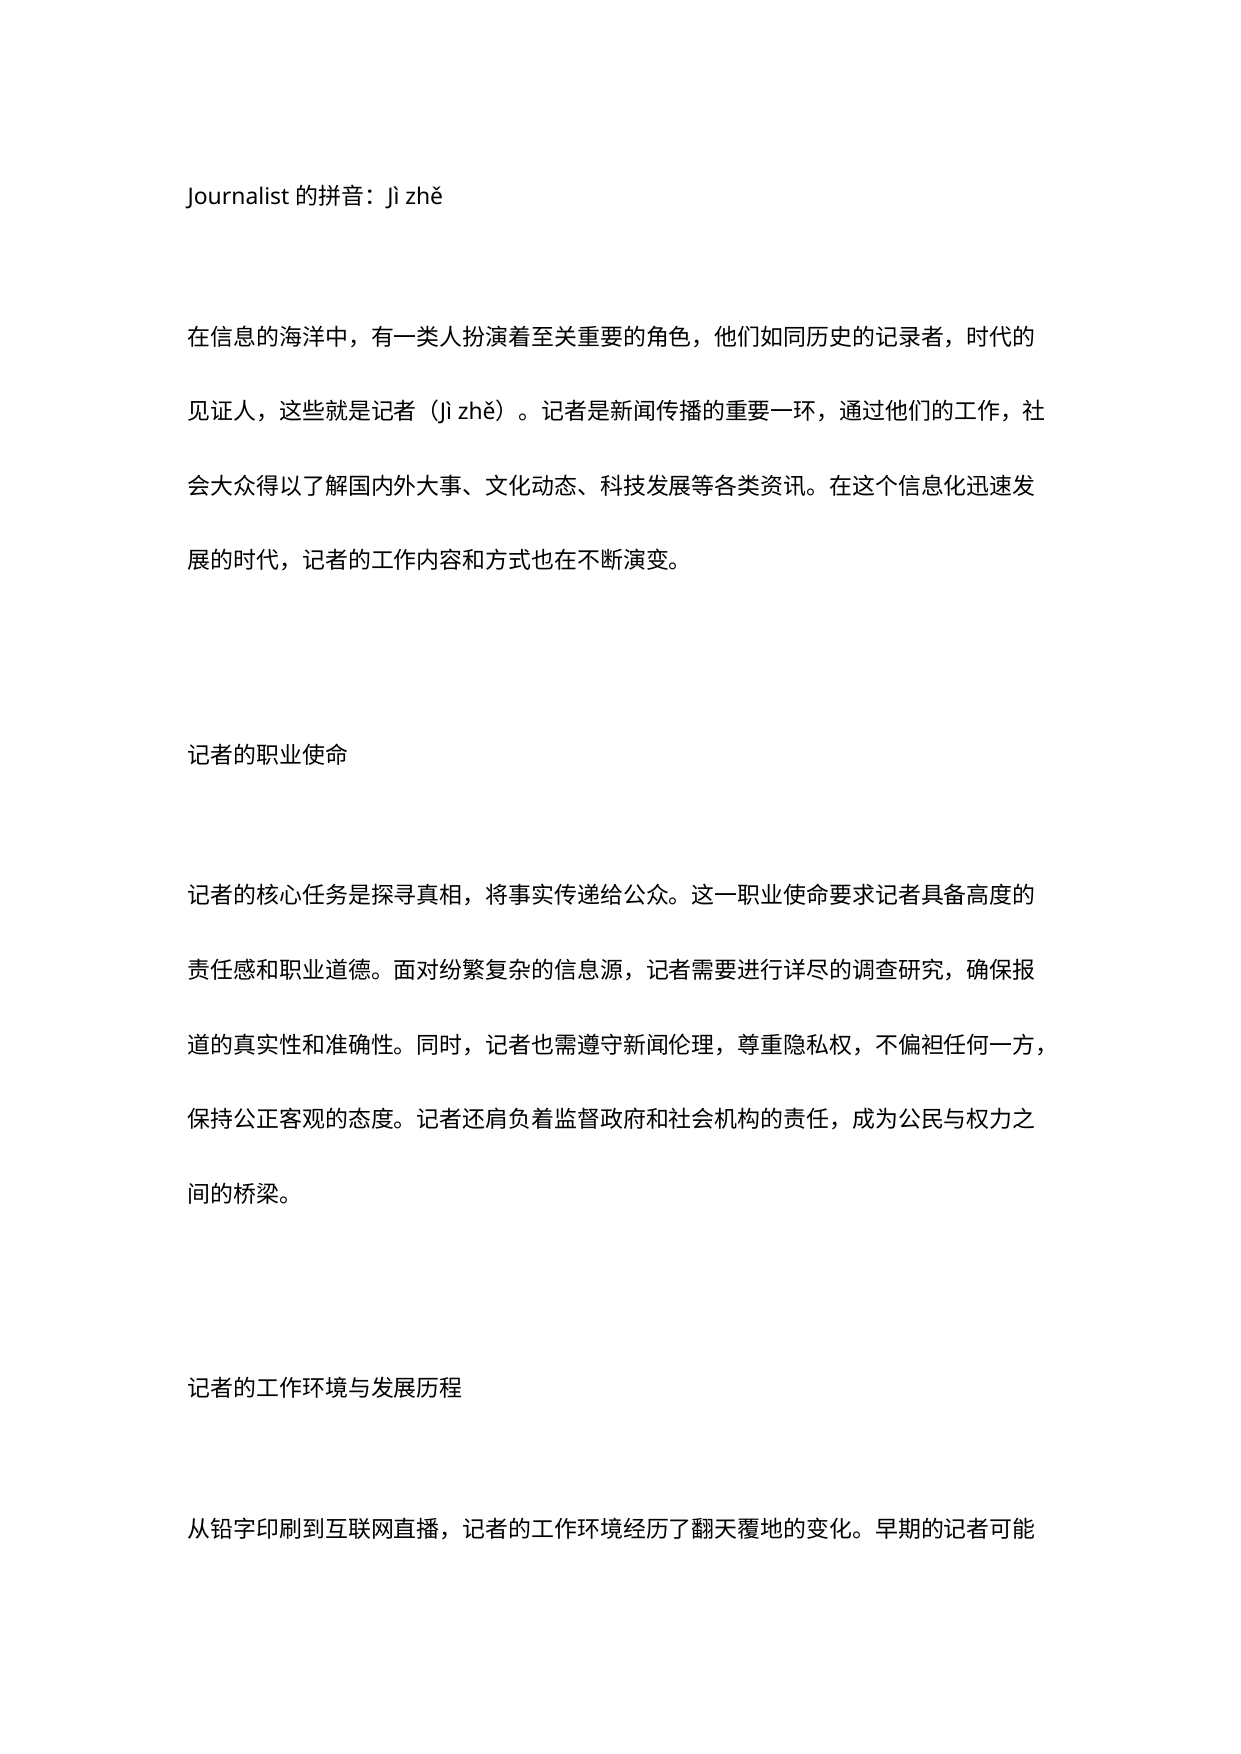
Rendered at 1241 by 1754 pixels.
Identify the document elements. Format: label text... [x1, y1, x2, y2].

text Journalist 的拼音：Jì zhě [187, 162, 1053, 227]
text 在信息的海洋中，有一类人扮演着至关重要的角色，他们如同历史的记录者，时代的见证人，这些就是记者（Jì zhě）。记者是新闻传播的重要一环，通过他们的工作，社会大众得以了解国内外大事、文化动态、科技发展等各类资讯。在这个信息化迅速发展的时代，记者的工作内容和方式也在不断演变。 [187, 302, 1053, 592]
text 记者的职业使命 [187, 721, 1053, 786]
text 记者的核心任务是探寻真相，将事实传递给公众。这一职业使命要求记者具备高度的责任感和职业道德。面对纷繁复杂的信息源，记者需要进行详尽的调查研究，确保报道的真实性和准确性。同时，记者也需遵守新闻伦理，尊重隐私权，不偏袒任何一方，保持公正客观的态度。记者还肩负着监督政府和社会机构的责任，成为公民与权力之间的桥梁。 [187, 861, 1053, 1225]
text 记者的工作环境与发展历程 [187, 1354, 1053, 1419]
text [187, 1495, 1053, 1560]
